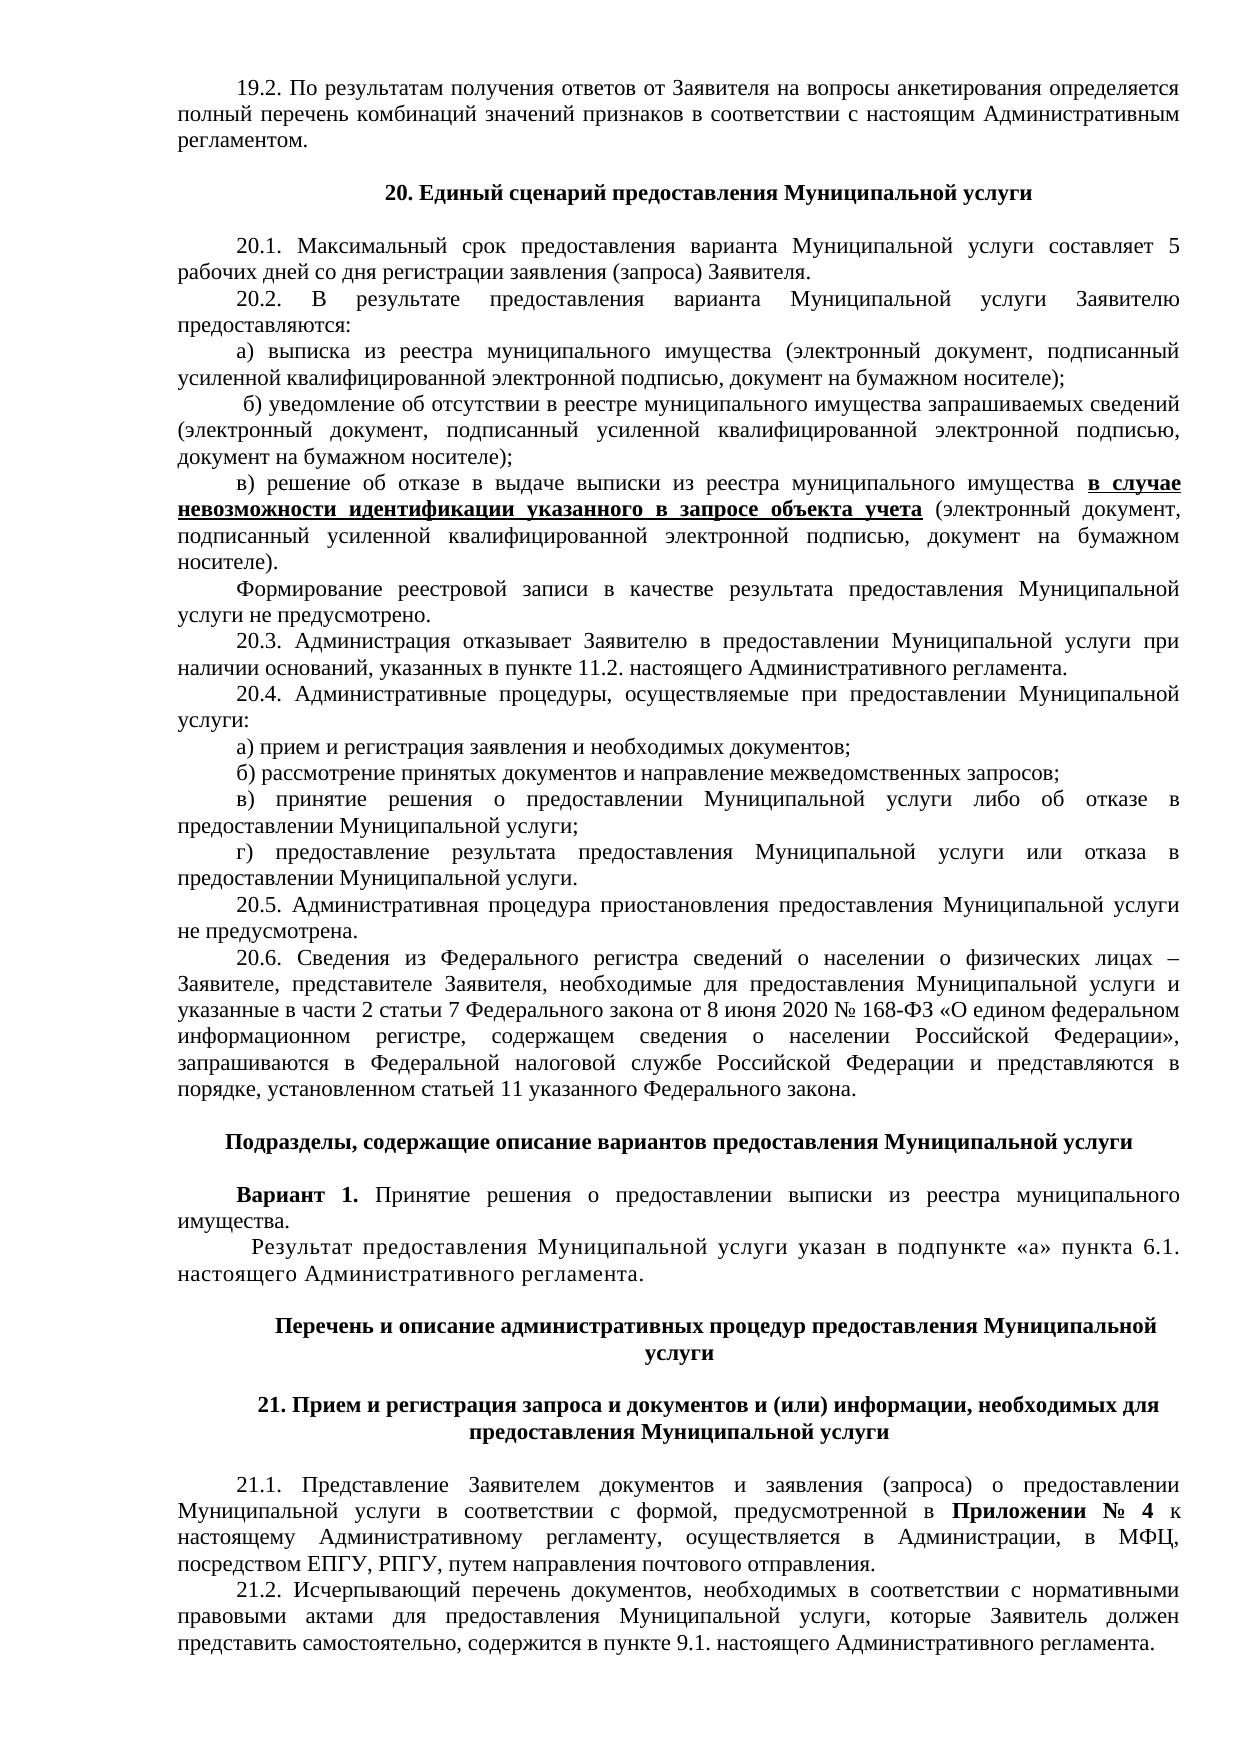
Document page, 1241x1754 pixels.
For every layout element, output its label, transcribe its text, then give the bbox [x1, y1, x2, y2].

text Перечень и описание административных процедур предоставления Муниципальной услуги [177, 1312, 1181, 1365]
list 20. Единый сценарий предоставления Муниципальной услуги [177, 179, 1181, 206]
list в) решение об отказе в выдаче выписки из реестра муниципального имущества в случае невозможности идентификации указанного в запросе объекта учета (электронный документ, подписанный усиленной квалифицированной электронной подписью, документ на бумажном носителе). [177, 469, 1181, 574]
list 20.5. Административная процедура приостановления предоставления Муниципальной услуги не предусмотрена. [177, 891, 1181, 943]
list б) рассмотрение принятых документов и направление межведомственных запросов; [177, 759, 1181, 785]
text 20.6. Сведения из Федерального регистра сведений о населении о физических лицах – Заявителе, представителе Заявителя, необходимые для предоставления Муниципальной услуги и указанные в части 2 статьи 7 Федерального закона от 8 июня 2020 № 168-ФЗ «О едином федеральном информационном регистре, содержащем сведения о населении Российской Федерации», запрашиваются в Федеральной налоговой службе Российской Федерации и представляются в порядке, установленном статьей 11 указанного Федерального закона. [177, 943, 1181, 1102]
list а) прием и регистрация заявления и необходимых документов; [177, 733, 1181, 759]
list б) уведомление об отсутствии в реестре муниципального имущества запрашиваемых сведений (электронный документ, подписанный усиленной квалифицированной электронной подписью, документ на бумажном носителе); [177, 390, 1181, 469]
list в) принятие решения о предоставлении Муниципальной услуги либо об отказе в предоставлении Муниципальной услуги; [177, 785, 1181, 838]
list Подразделы, содержащие описание вариантов предоставления Муниципальной услуги [177, 1128, 1181, 1154]
list 21.2. Исчерпывающий перечень документов, необходимых в соответствии с нормативными правовыми актами для предоставления Муниципальной услуги, которые Заявитель должен представить самостоятельно, содержится в пункте 9.1. настоящего Административного регламента. [177, 1576, 1181, 1655]
list 20.3. Администрация отказывает Заявителю в предоставлении Муниципальной услуги при наличии оснований, указанных в пункте 11.2. настоящего Административного регламента. [177, 627, 1181, 680]
list 21.1. Представление Заявителем документов и заявления (запроса) о предоставлении Муниципальной услуги в соответствии с формой, предусмотренной в Приложении № 4 к настоящему Административному регламенту, осуществляется в Администрации, в МФЦ, посредством ЕПГУ, РПГУ, путем направления почтового отправления. [177, 1471, 1181, 1576]
list а) выписка из реестра муниципального имущества (электронный документ, подписанный усиленной квалифицированной электронной подписью, документ на бумажном носителе); [177, 337, 1181, 390]
list 21. Прием и регистрация запроса и документов и (или) информации, необходимых для предоставления Муниципальной услуги [177, 1392, 1181, 1444]
list 20.2. В результате предоставления варианта Муниципальной услуги Заявителю предоставляются: [177, 285, 1181, 337]
list Формирование реестровой записи в качестве результата предоставления Муниципальной услуги не предусмотрено. [177, 574, 1181, 627]
list 20.1. Максимальный срок предоставления варианта Муниципальной услуги составляет 5 рабочих дней со дня регистрации заявления (запроса) Заявителя. [177, 232, 1181, 285]
text Результат предоставления Муниципальной услуги указан в подпункте «а» пункта 6.1. настоящего Административного регламента. [177, 1233, 1181, 1286]
list Вариант 1. Принятие решения о предоставлении выписки из реестра муниципального имущества. [177, 1181, 1181, 1233]
list 19.2. По результатам получения ответов от Заявителя на вопросы анкетирования определяется полный перечень комбинаций значений признаков в соответствии с настоящим Административным регламентом. [177, 74, 1181, 153]
list 20.4. Административные процедуры, осуществляемые при предоставлении Муниципальной услуги: [177, 680, 1181, 733]
list г) предоставление результата предоставления Муниципальной услуги или отказа в предоставлении Муниципальной услуги. [177, 838, 1181, 891]
